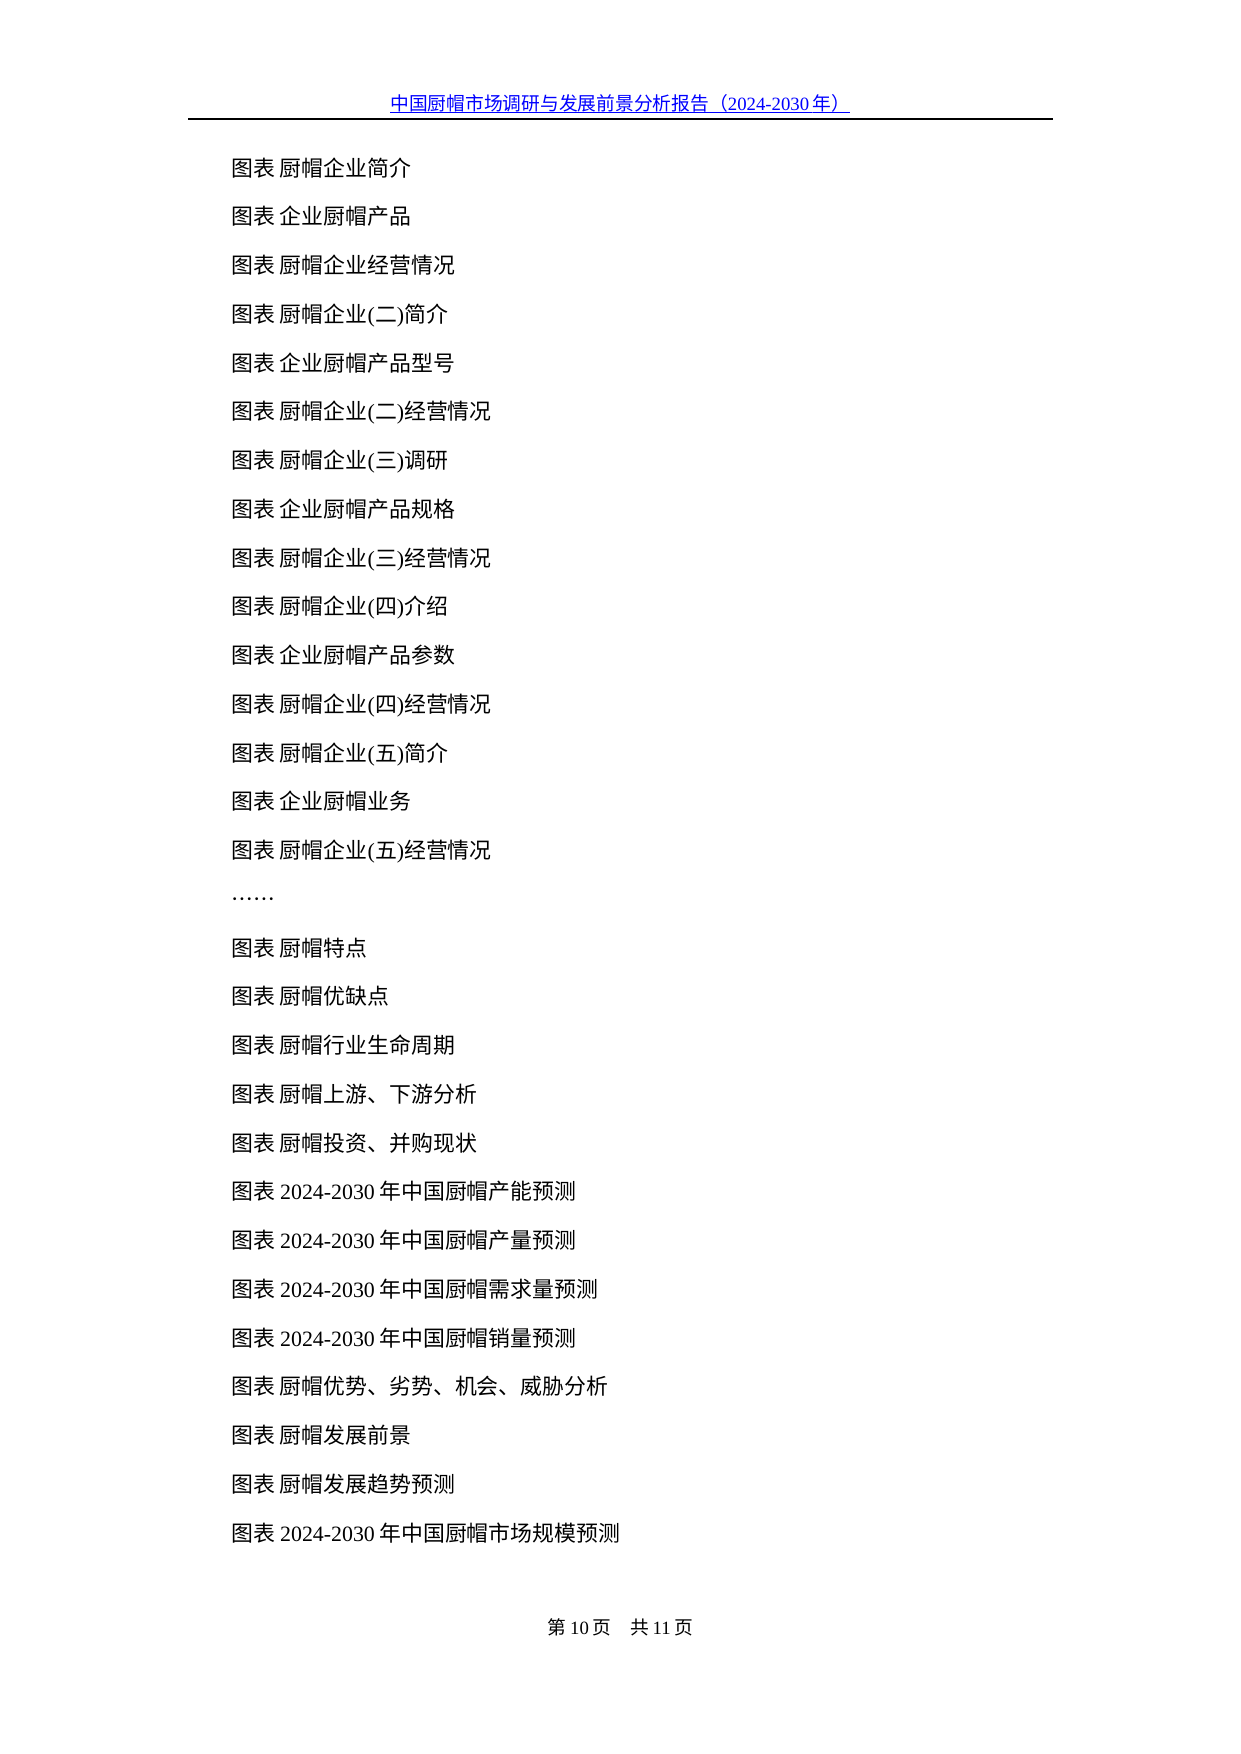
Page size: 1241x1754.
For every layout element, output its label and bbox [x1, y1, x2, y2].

text [187, 150, 1053, 1548]
